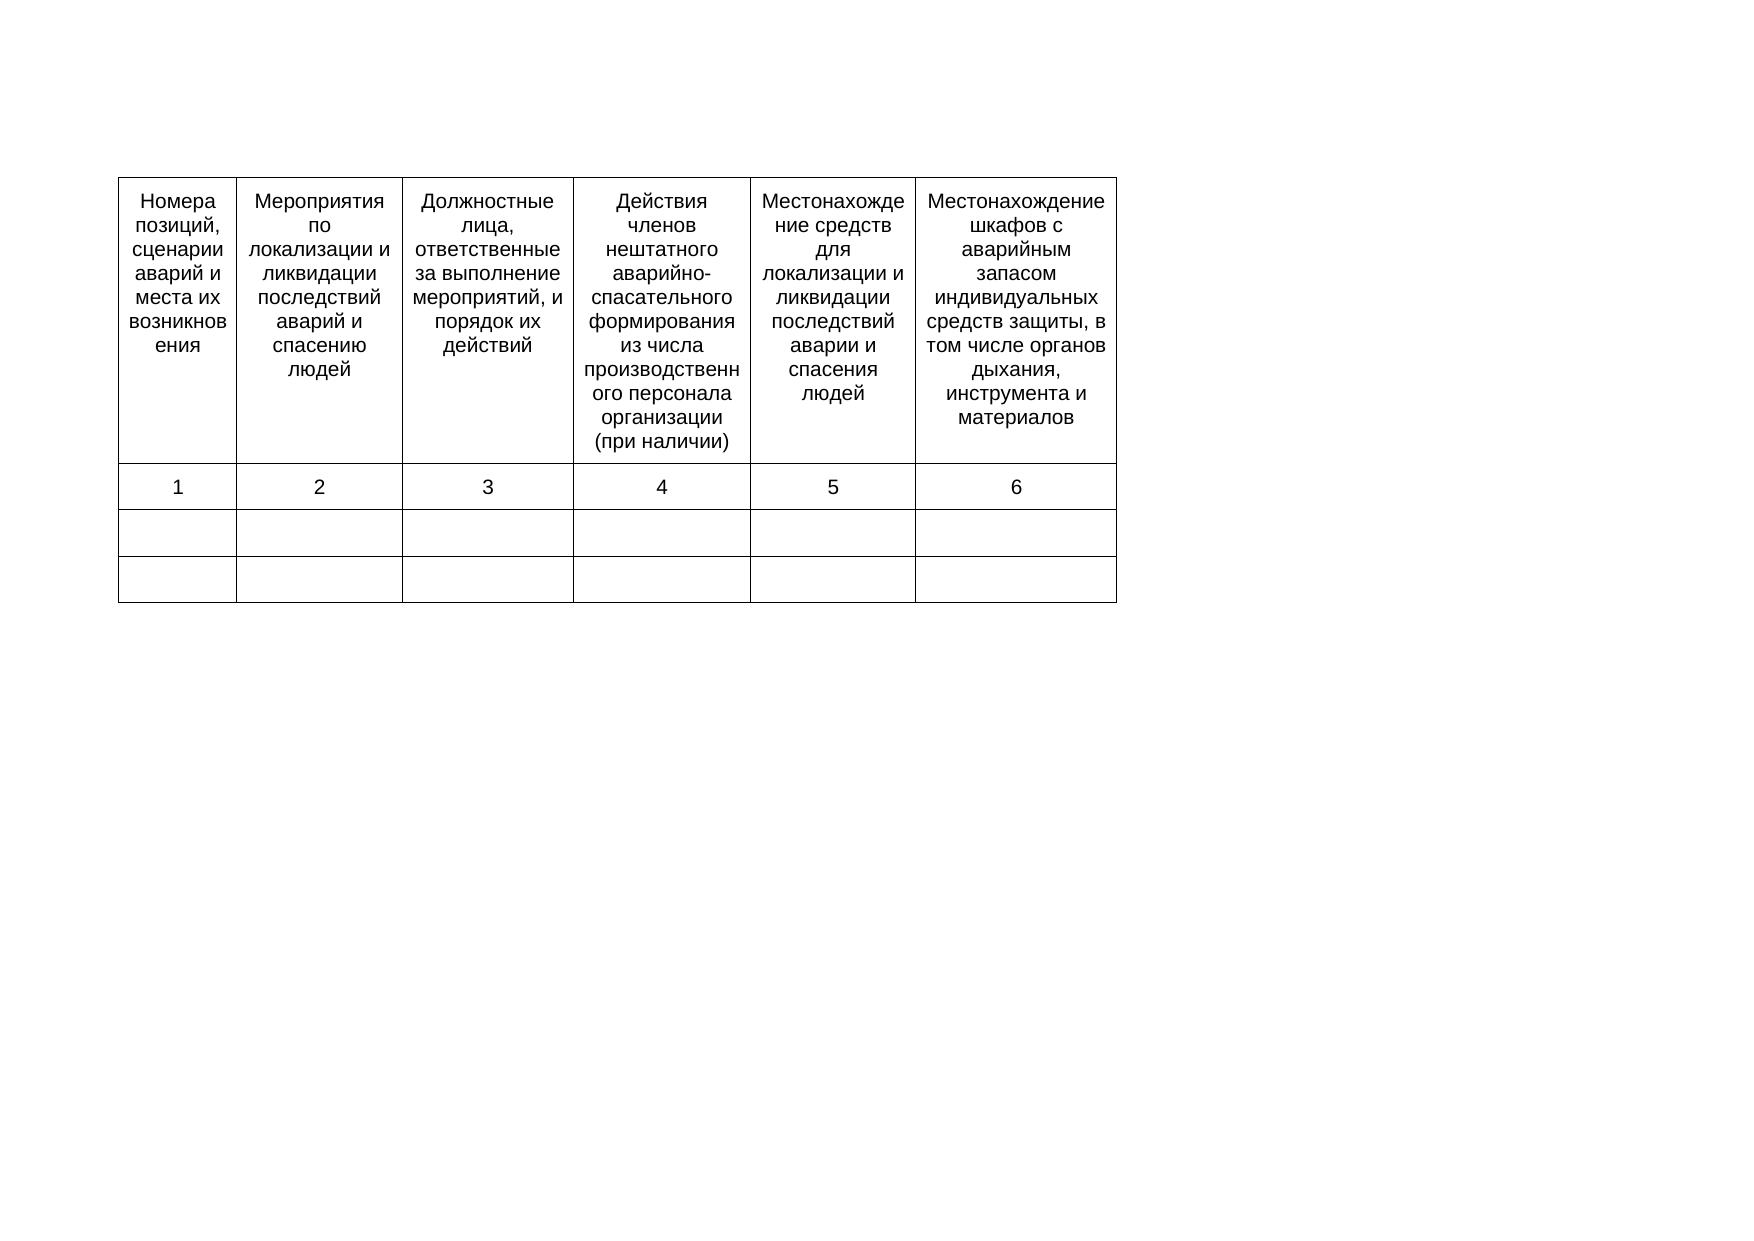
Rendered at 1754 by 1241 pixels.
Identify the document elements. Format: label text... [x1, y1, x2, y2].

table_header Действия членов нештатного аварийно-спасательного формирования из числа производственного персонала организации (при наличии) [574, 178, 750, 463]
table_cell [119, 557, 236, 602]
table_cell 1 [119, 464, 236, 509]
table_header Мероприятия по локализации и ликвидации последствий аварий и спасению людей [237, 178, 402, 463]
table_cell 6 [916, 464, 1116, 509]
table_cell [237, 557, 402, 602]
table_cell 5 [751, 464, 915, 509]
table_cell 3 [403, 464, 573, 509]
table_cell [119, 510, 236, 556]
table_cell [751, 510, 915, 556]
table_header Местонахождение средств для локализации и ликвидации последствий аварии и спасения людей [751, 178, 915, 463]
table_cell [574, 510, 750, 556]
table_cell [403, 557, 573, 602]
table_cell [751, 557, 915, 602]
table_cell 4 [574, 464, 750, 509]
table_cell [574, 557, 750, 602]
table_cell [916, 510, 1116, 556]
table_cell [916, 557, 1116, 602]
table_header Должностные лица, ответственные за выполнение мероприятий, и порядок их действий [403, 178, 573, 463]
table_cell [403, 510, 573, 556]
table_cell 2 [237, 464, 402, 509]
table_cell [237, 510, 402, 556]
table_header Местонахождение шкафов с аварийным запасом индивидуальных средств защиты, в том числе органов дыхания, инструмента и материалов [916, 178, 1116, 463]
table_header Номера позиций, сценарии аварий и места их возникновения [119, 178, 236, 463]
